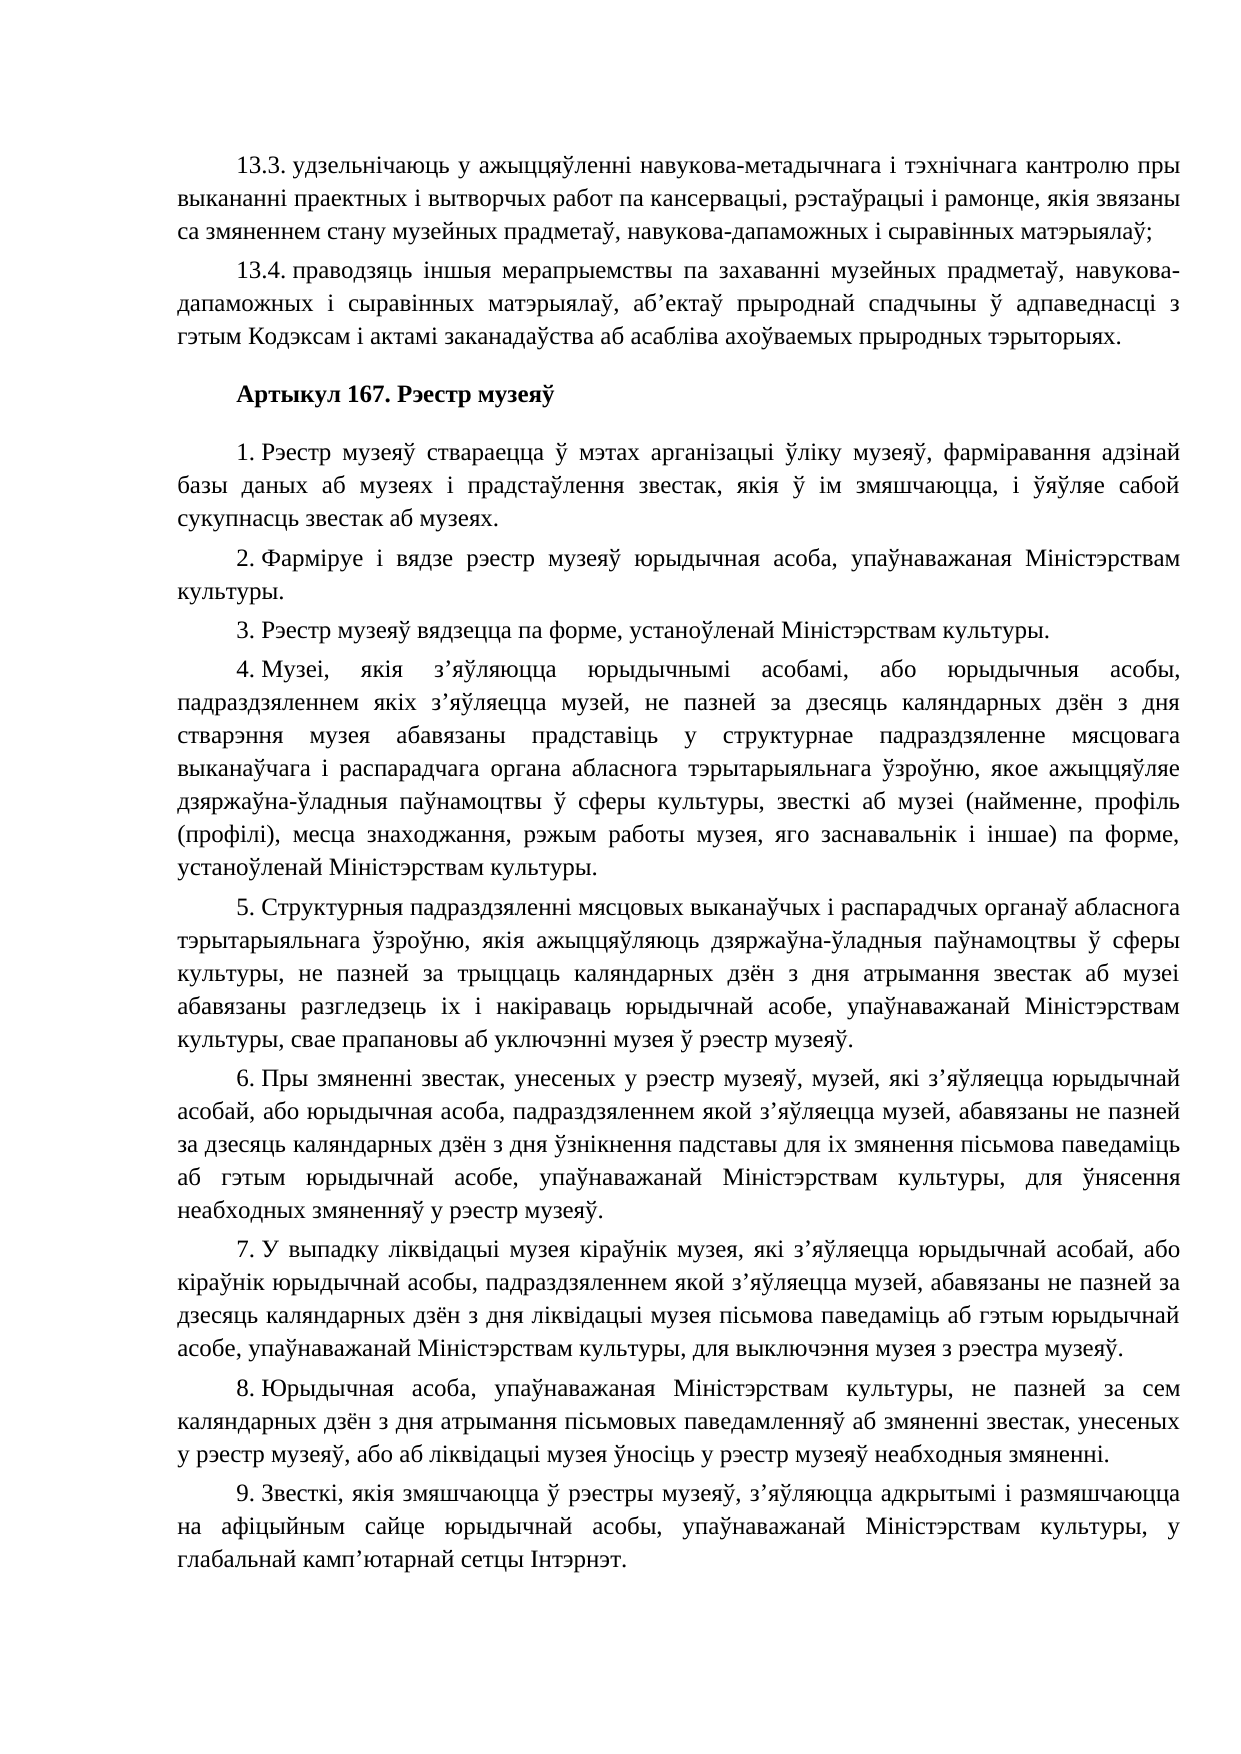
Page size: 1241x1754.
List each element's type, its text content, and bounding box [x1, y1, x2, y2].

text 13.4. праводзяць iншыя мерапрыемствы па захаванні музейных прадметаў, навукова-дапаможных і сыравінных матэрыялаў, аб’ектаў прыроднай спадчыны ў адпаведнасцi з гэтым Кодэксам і актамі заканадаўства аб асабліва ахоўваемых прыродных тэрыторыях. [177, 255, 1181, 350]
text 5. Структурныя падраздзяленні мясцовых выканаўчых і распарадчых органаў абласнога тэрытарыяльнага ўзроўню, якія ажыццяўляюць дзяржаўна-ўладныя паўнамоцтвы ў сферы культуры, не пазней за трыццаць каляндарных дзён з дня атрымання звестак аб музеі абавязаны разгледзець іх і накіраваць юрыдычнай асобе, упаўнаважанай Міністэрствам культуры, свае прапановы аб уключэнні музея ў рэестр музеяў. [177, 892, 1181, 1052]
text 2. Фарміруе і вядзе рэестр музеяў юрыдычная асоба, упаўнаважаная Міністэрствам культуры. [177, 543, 1181, 604]
text Артыкул 167. Рэестр музеяў [236, 379, 1181, 408]
text 6. Пры змяненні звестак, унесеных у рэестр музеяў, музей, які з’яўляецца юрыдычнай асобай, або юрыдычная асоба, падраздзяленнем якой з’яўляецца музей, абавязаны не пазней за дзесяць каляндарных дзён з дня ўзнікнення падставы для іх змянення пісьмова паведаміць аб гэтым юрыдычнай асобе, упаўнаважанай Міністэрствам культуры, для ўнясення неабходных змяненняў у рэестр музеяў. [177, 1063, 1181, 1224]
text 4. Музеі, якія з’яўляюцца юрыдычнымі асобамі, або юрыдычныя асобы, падраздзяленнем якіх з’яўляецца музей, не пазней за дзесяць каляндарных дзён з дня стварэння музея абавязаны прадставіць у структурнае падраздзяленне мясцовага выканаўчага і распарадчага органа абласнога тэрытарыяльнага ўзроўню, якое ажыццяўляе дзяржаўна-ўладныя паўнамоцтвы ў сферы культуры, звесткі аб музеі (найменне, профіль (профілі), месца знаходжання, рэжым работы музея, яго заснавальнік і іншае) па форме, устаноўленай Міністэрствам культуры. [177, 654, 1181, 881]
text 9. Звесткі, якія змяшчаюцца ў рэестры музеяў, з’яўляюцца адкрытымі і размяшчаюцца на афіцыйным сайце юрыдычнай асобы, упаўнаважанай Міністэрствам культуры, у глабальнай камп’ютарнай сетцы Інтэрнэт. [177, 1478, 1181, 1573]
text 1. Рэестр музеяў ствараецца ў мэтах арганізацыі ўліку музеяў, фарміравання адзінай базы даных аб музеях і прадстаўлення звестак, якія ў ім змяшчаюцца, і ўяўляе сабой сукупнасць звестак аб музеях. [177, 437, 1181, 532]
text 8. Юрыдычная асоба, упаўнаважаная Міністэрствам культуры, не пазней за сем каляндарных дзён з дня атрымання пісьмовых паведамленняў аб змяненні звестак, унесеных у рэестр музеяў, або аб ліквідацыі музея ўносіць у рэестр музеяў неабходныя змяненні. [177, 1373, 1181, 1467]
text 7. У выпадку ліквідацыі музея кіраўнік музея, які з’яўляецца юрыдычнай асобай, або кіраўнік юрыдычнай асобы, падраздзяленнем якой з’яўляецца музей, абавязаны не пазней за дзесяць каляндарных дзён з дня ліквідацыі музея пісьмова паведаміць аб гэтым юрыдычнай асобе, упаўнаважанай Міністэрствам культуры, для выключэння музея з рэестра музеяў. [177, 1234, 1181, 1362]
text 13.3. удзельнiчаюць у ажыццяўленнi навукова-метадычнага i тэхнiчнага кантролю пры выкананні праектных і вытворчых работ па кансервацыі, рэстаўрацыі i рамонце, якія звязаны са змяненнем стану музейных прадметаў, навукова-дапаможных і сыравінных матэрыялаў; [177, 150, 1181, 245]
text 3. Рэестр музеяў вядзецца па форме, устаноўленай Міністэрствам культуры. [177, 615, 1181, 644]
